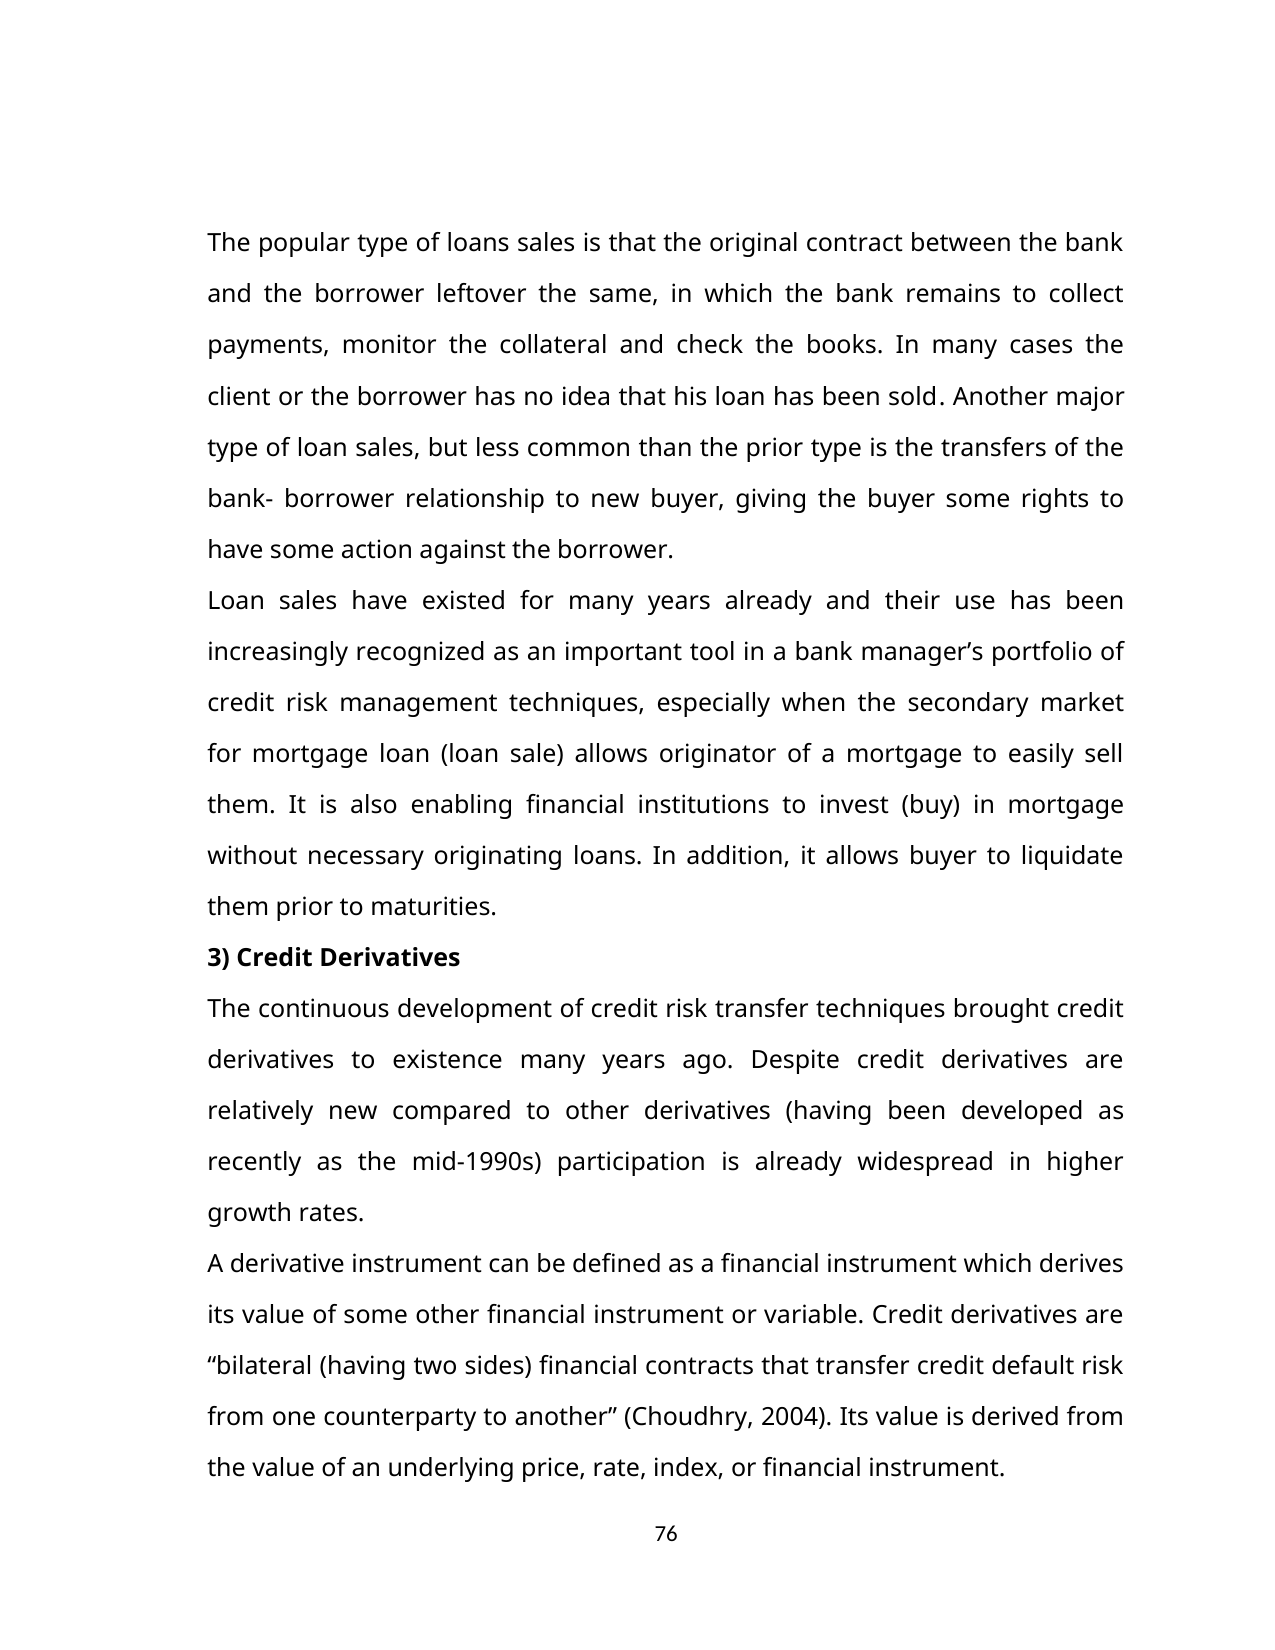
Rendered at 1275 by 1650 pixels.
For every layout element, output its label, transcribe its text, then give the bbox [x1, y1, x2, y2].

text The popular type of loans sales is that the original contract between the bank and the borrower leftover the same, in which the bank remains to collect payments, monitor the collateral and check the books. In many cases the client or the borrower has no idea that his loan has been sold. Another major type of loan sales, but less common than the prior type is the transfers of the bank- borrower relationship to new buyer, giving the buyer some rights to have some action against the borrower. [207, 225, 1125, 565]
text Loan sales have existed for many years already and their use has been increasingly recognized as an important tool in a bank manager’s portfolio of credit risk management techniques, especially when the secondary market for mortgage loan (loan sale) allows originator of a mortgage to easily sell them. It is also enabling financial institutions to invest (buy) in mortgage without necessary originating loans. In addition, it allows buyer to liquidate them prior to maturities. [207, 582, 1125, 923]
text A derivative instrument can be defined as a financial instrument which derives its value of some other financial instrument or variable. Credit derivatives are “bilateral (having two sides) financial contracts that transfer credit default risk from one counterparty to another” (Choudhry, 2004). Its value is derived from the value of an underlying price, rate, index, or financial instrument. [207, 1246, 1125, 1484]
text The continuous development of credit risk transfer techniques brought credit derivatives to existence many years ago. Despite credit derivatives are relatively new compared to other derivatives (having been developed as recently as the mid-1990s) participation is already widespread in higher growth rates. [207, 991, 1125, 1229]
text 3) Credit Derivatives [207, 939, 1125, 974]
